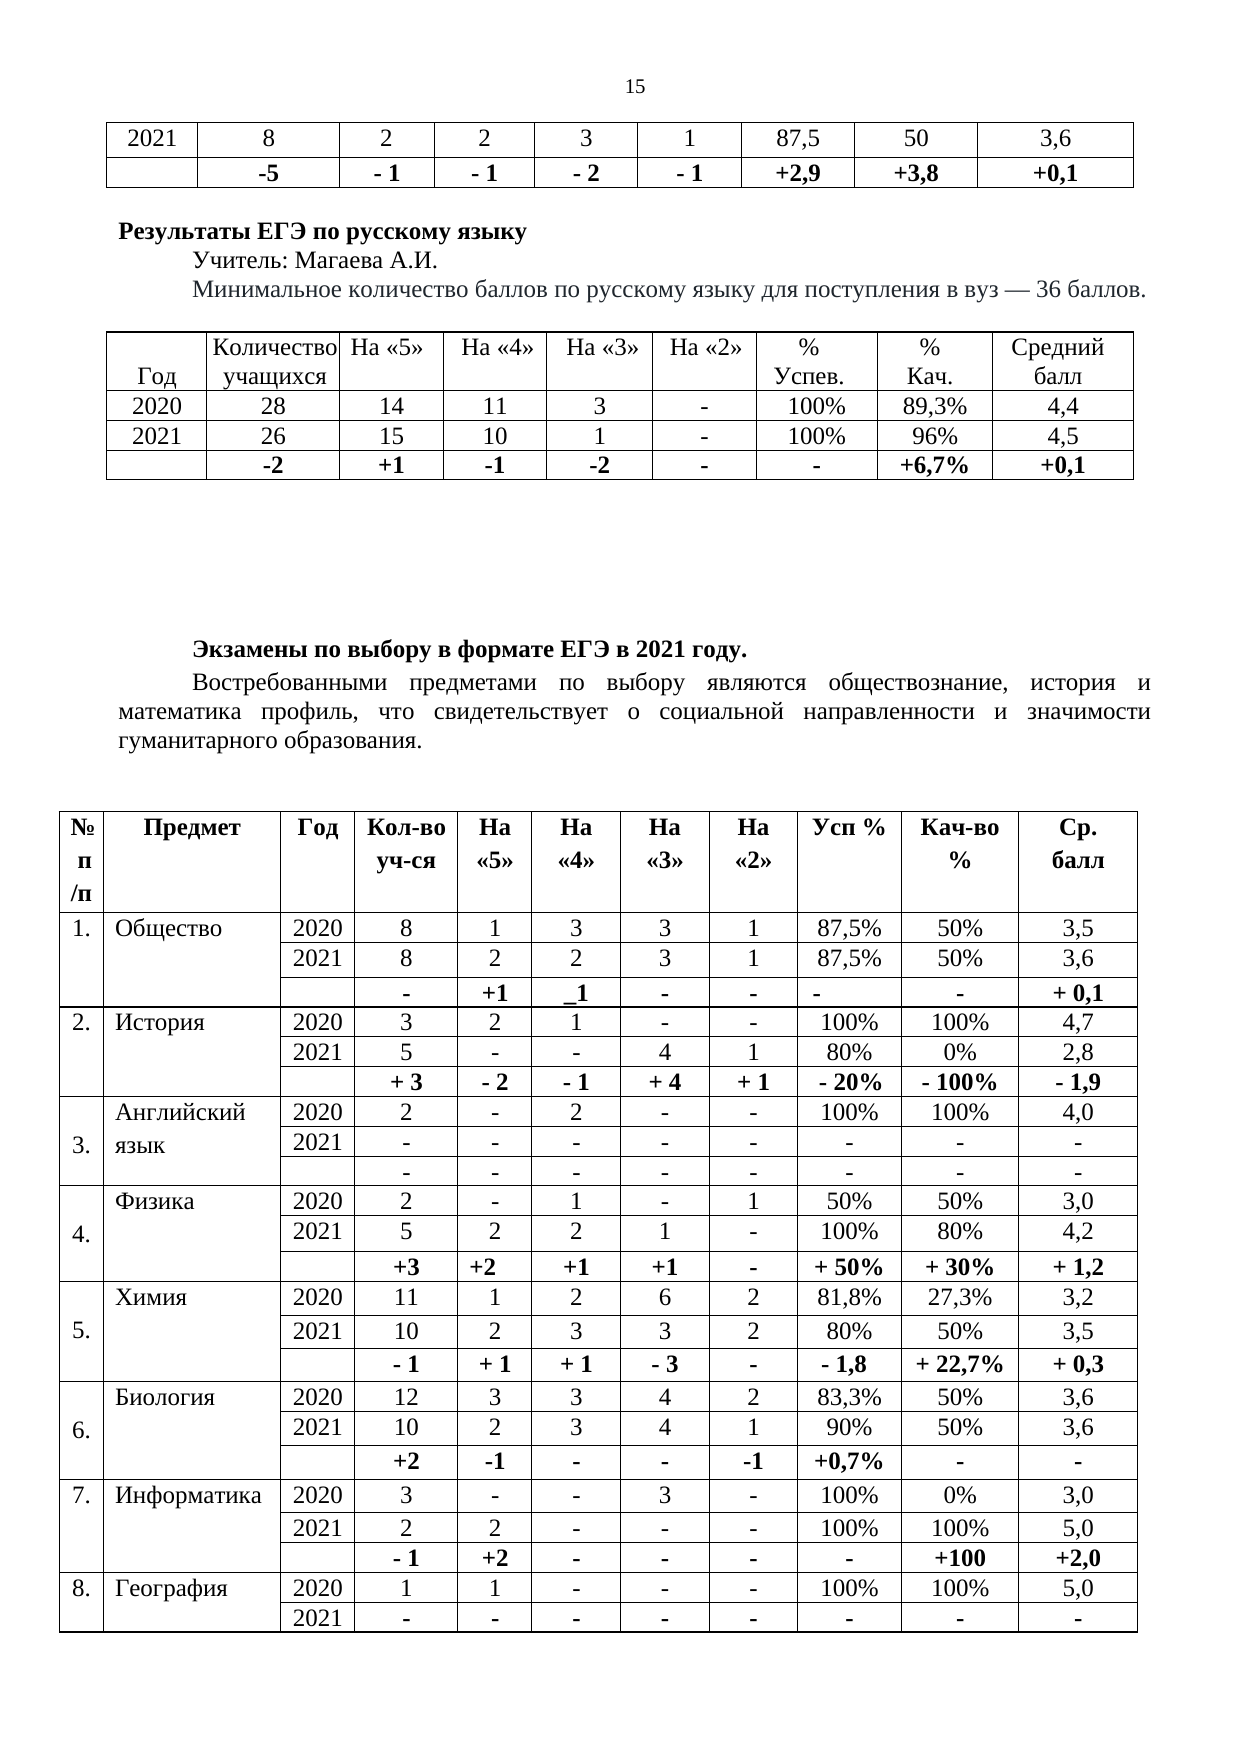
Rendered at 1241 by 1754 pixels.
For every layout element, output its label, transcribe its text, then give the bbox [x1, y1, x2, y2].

table_cell - [710, 1097, 797, 1126]
table_cell - [902, 1127, 1018, 1156]
table_header % Кач. [878, 333, 992, 390]
table_cell 3 [458, 1382, 531, 1411]
table_cell 11 [444, 391, 546, 420]
table_cell 4,7 [1019, 1008, 1137, 1036]
table_cell +1 [532, 1252, 620, 1281]
table_cell - 20% [798, 1067, 901, 1096]
table_cell 3 [621, 1480, 709, 1512]
table_cell - [532, 1513, 620, 1542]
table_cell 2 [435, 123, 534, 157]
table_cell - 1 [532, 1067, 620, 1096]
table_header На «2» [710, 812, 797, 912]
table_cell 1 [710, 1186, 797, 1215]
table_cell 1 [621, 1216, 709, 1251]
text Учитель: Магаева А.И. [118, 245, 1152, 274]
table_cell +0,1 [978, 158, 1133, 187]
table_cell 2020 [107, 391, 206, 420]
table_cell +0,1 [993, 451, 1133, 479]
table_cell - [458, 1603, 531, 1631]
table_cell 100% [902, 1513, 1018, 1542]
table_cell - [798, 1603, 901, 1631]
table_cell 2 [710, 1382, 797, 1411]
table_header Кол-во уч-ся [355, 812, 457, 912]
table_cell 100% [798, 1480, 901, 1512]
table_cell 100% [798, 1216, 901, 1251]
table_cell 3 [355, 1008, 457, 1036]
table_cell 100% [757, 391, 877, 420]
table_cell 100% [798, 1008, 901, 1036]
table_cell - [532, 1446, 620, 1479]
table_cell + 30% [902, 1252, 1018, 1281]
table_cell 4,2 [1019, 1216, 1137, 1251]
table_cell 87,5% [798, 943, 901, 977]
table_cell - [710, 1008, 797, 1036]
table_cell - [458, 1480, 531, 1512]
table_cell - [710, 1216, 797, 1251]
table_header На «2» [653, 333, 756, 390]
table_cell 90% [798, 1412, 901, 1445]
table_cell 3,0 [1019, 1186, 1137, 1215]
table_cell 80% [798, 1316, 901, 1348]
table_cell - [355, 1157, 457, 1185]
table_cell 8 [355, 943, 457, 977]
table_cell - [902, 978, 1018, 1006]
table_cell 2021 [281, 1603, 354, 1631]
table_cell - [653, 391, 756, 420]
table_cell 8. [60, 1573, 103, 1631]
table_cell 2 [710, 1316, 797, 1348]
table_cell - [621, 1008, 709, 1036]
table_cell - [902, 1157, 1018, 1185]
table_cell 3,6 [978, 123, 1133, 157]
table_header Средний балл [993, 333, 1133, 390]
table_cell [281, 978, 354, 1006]
table_cell - [355, 1603, 457, 1631]
table_cell 2 [355, 1513, 457, 1542]
table_cell - [710, 1543, 797, 1572]
table_cell - [798, 1127, 901, 1156]
table_cell - 100% [902, 1067, 1018, 1096]
table_cell - [653, 451, 756, 479]
table_cell 2 [532, 943, 620, 977]
table_cell -5 [198, 158, 339, 187]
text Минимальное количество баллов по русскому языку для поступления в вуз — 36 баллов. [118, 274, 1152, 303]
table_cell - [710, 1513, 797, 1542]
table_cell - [1019, 1603, 1137, 1631]
table_cell + 4 [621, 1067, 709, 1096]
table_cell 100% [798, 1513, 901, 1542]
table_cell 2 [340, 123, 434, 157]
table_cell - [710, 1603, 797, 1631]
table_cell - 1 [435, 158, 534, 187]
table_cell 2021 [281, 1037, 354, 1066]
table_cell - [532, 1573, 620, 1602]
table_cell - [458, 1157, 531, 1185]
table_cell 3 [532, 913, 620, 942]
table_cell - [621, 1446, 709, 1479]
table_cell 5,0 [1019, 1573, 1137, 1602]
table_cell 1 [532, 1008, 620, 1036]
table_cell 10 [355, 1316, 457, 1348]
table_cell [281, 1157, 354, 1185]
table_header На «4» [532, 812, 620, 912]
table_cell - [902, 1446, 1018, 1479]
table_cell +2,0 [1019, 1543, 1137, 1572]
table_cell 1 [547, 421, 652, 449]
table_cell 50% [902, 1186, 1018, 1215]
table_cell [107, 158, 197, 187]
table_cell 2021 [281, 1127, 354, 1156]
table_cell 100% [902, 1008, 1018, 1036]
table_cell 89,3% [878, 391, 992, 420]
table_cell 3 [621, 913, 709, 942]
table_cell 4 [621, 1037, 709, 1066]
table_cell _1 [532, 978, 620, 1006]
table_cell + 1 [710, 1067, 797, 1096]
table_cell - [710, 978, 797, 1006]
table_cell 3,6 [1019, 1412, 1137, 1445]
table_cell 3,2 [1019, 1282, 1137, 1315]
table_cell - [458, 1097, 531, 1126]
table_cell - [710, 1252, 797, 1281]
table_cell 3 [547, 391, 652, 420]
table_cell 2020 [281, 1382, 354, 1411]
table_cell История [104, 1008, 280, 1096]
table_cell + 3 [355, 1067, 457, 1096]
table_cell 50% [902, 913, 1018, 942]
table_cell 80% [902, 1216, 1018, 1251]
table_cell - [532, 1480, 620, 1512]
table_cell 14 [340, 391, 443, 420]
table_cell +2,9 [742, 158, 854, 187]
table_cell - [532, 1037, 620, 1066]
table_cell - [355, 1127, 457, 1156]
table_cell - [621, 1573, 709, 1602]
table_cell 100% [902, 1097, 1018, 1126]
table_cell 7. [60, 1480, 103, 1572]
table_cell 1 [458, 1282, 531, 1315]
table_cell 2 [458, 943, 531, 977]
table_cell - [621, 1157, 709, 1185]
table_cell 6. [60, 1382, 103, 1479]
table_cell - [621, 1127, 709, 1156]
table_header Количество учащихся [207, 333, 339, 390]
table_cell 5 [355, 1037, 457, 1066]
table_header На «3» [547, 333, 652, 390]
table_header На «5» [458, 812, 531, 912]
table_cell - [621, 1513, 709, 1542]
table_cell 0% [902, 1480, 1018, 1512]
table_cell 5 [355, 1216, 457, 1251]
table_cell 28 [207, 391, 339, 420]
table_cell [107, 451, 206, 479]
table_cell - 1,9 [1019, 1067, 1137, 1096]
table_cell 5. [60, 1282, 103, 1381]
table_cell 3 [621, 1316, 709, 1348]
table_header Предмет [104, 812, 280, 912]
table_cell 50 [855, 123, 977, 157]
table_cell +3,8 [855, 158, 977, 187]
table_cell -1 [444, 451, 546, 479]
table_cell 2 [710, 1282, 797, 1315]
text Экзамены по выбору в формате ЕГЭ в 2021 году. [118, 634, 1152, 663]
table_cell 2 [458, 1412, 531, 1445]
table_cell 3 [532, 1412, 620, 1445]
table_cell 15 [340, 421, 443, 449]
table_cell 8 [355, 913, 457, 942]
table_cell + 1 [458, 1349, 531, 1381]
table_cell 50% [902, 1316, 1018, 1348]
table_cell 12 [355, 1382, 457, 1411]
table_cell 96% [878, 421, 992, 449]
table_cell 2 [532, 1282, 620, 1315]
text Результаты ЕГЭ по русскому языку [118, 216, 1152, 245]
table_cell 2 [532, 1097, 620, 1126]
table_cell +1 [458, 978, 531, 1006]
table_cell - [532, 1543, 620, 1572]
table_cell - 1 [355, 1543, 457, 1572]
table_cell 50% [902, 1382, 1018, 1411]
table_cell 4,5 [993, 421, 1133, 449]
table_cell 3. [60, 1097, 103, 1185]
table_cell - [1019, 1446, 1137, 1479]
table_cell 80% [798, 1037, 901, 1066]
table_cell 50% [902, 943, 1018, 977]
table_cell Физика [104, 1186, 280, 1281]
table_header На «4» [444, 333, 546, 390]
table_cell + 0,3 [1019, 1349, 1137, 1381]
text Востребованными предметами по выбору являются обществознание, история и математика профиль, что свидетельствует о социальной направленности и значимости гуманитарного образования. [118, 667, 1152, 754]
table_cell 3 [532, 1382, 620, 1411]
table_cell +3 [355, 1252, 457, 1281]
table_cell 27,3% [902, 1282, 1018, 1315]
table_cell +6,7% [878, 451, 992, 479]
table_header На «3» [621, 812, 709, 912]
table_cell - [621, 978, 709, 1006]
table_cell 2 [355, 1097, 457, 1126]
table_cell Химия [104, 1282, 280, 1381]
table_cell 2020 [281, 1097, 354, 1126]
table_cell - 1 [355, 1349, 457, 1381]
table_cell - 2 [535, 158, 637, 187]
table_cell - 2 [458, 1067, 531, 1096]
table_cell 2 [458, 1008, 531, 1036]
table_cell Общество [104, 913, 280, 1006]
table_cell +2 [458, 1252, 531, 1281]
table_cell 100% [798, 1097, 901, 1126]
table_cell 2 [532, 1216, 620, 1251]
table_cell 2021 [281, 1216, 354, 1251]
table_cell 1 [638, 123, 741, 157]
table_header Кач-во % [902, 812, 1018, 912]
table_cell 1 [710, 1037, 797, 1066]
table_cell 3 [532, 1316, 620, 1348]
table_cell Биология [104, 1382, 280, 1479]
table_cell 6 [621, 1282, 709, 1315]
table_cell - [532, 1127, 620, 1156]
table_cell 4,0 [1019, 1097, 1137, 1126]
table_cell - [798, 1157, 901, 1185]
table_cell 81,8% [798, 1282, 901, 1315]
table_cell 50% [902, 1412, 1018, 1445]
table_cell +2 [458, 1543, 531, 1572]
table_cell 3,0 [1019, 1480, 1137, 1512]
table_cell 1. [60, 913, 103, 1006]
table_cell 2,8 [1019, 1037, 1137, 1066]
table_cell 26 [207, 421, 339, 449]
table_cell - [710, 1480, 797, 1512]
table_cell -1 [710, 1446, 797, 1479]
table_cell 3,5 [1019, 913, 1137, 942]
table_cell 87,5% [798, 913, 901, 942]
table_cell 100% [757, 421, 877, 449]
table_cell - 3 [621, 1349, 709, 1381]
table_cell - [621, 1186, 709, 1215]
table_cell 4 [621, 1382, 709, 1411]
table_cell 2021 [107, 123, 197, 157]
table_header Год [107, 333, 206, 390]
table_header Год [281, 812, 354, 912]
table_cell 87,5 [742, 123, 854, 157]
table_cell 1 [710, 1412, 797, 1445]
table_cell - [710, 1349, 797, 1381]
table_cell - [458, 1037, 531, 1066]
table_cell -1 [458, 1446, 531, 1479]
table_cell Английский язык [104, 1097, 280, 1185]
table_cell 2020 [281, 1186, 354, 1215]
table_cell 3,5 [1019, 1316, 1137, 1348]
table_cell + 22,7% [902, 1349, 1018, 1381]
table_cell 11 [355, 1282, 457, 1315]
table_cell 3 [535, 123, 637, 157]
table_cell - 1 [638, 158, 741, 187]
table_cell 2. [60, 1008, 103, 1096]
table_cell - [355, 978, 457, 1006]
table_header На «5» [340, 333, 443, 390]
table_cell + 1 [532, 1349, 620, 1381]
table_cell 50% [798, 1186, 901, 1215]
table_cell 3 [355, 1480, 457, 1512]
table_cell 1 [710, 943, 797, 977]
table_cell 100% [798, 1573, 901, 1602]
table_cell 2 [355, 1186, 457, 1215]
table_cell [281, 1543, 354, 1572]
table_header % Успев. [757, 333, 877, 390]
table_cell +1 [340, 451, 443, 479]
table_cell - [621, 1097, 709, 1126]
table_cell -2 [547, 451, 652, 479]
table_cell 2020 [281, 1008, 354, 1036]
table_cell + 0,1 [1019, 978, 1137, 1006]
table_cell Информатика [104, 1480, 280, 1572]
table_cell 2020 [281, 1282, 354, 1315]
table_cell - [621, 1543, 709, 1572]
table_cell 3 [621, 943, 709, 977]
table_cell 8 [198, 123, 339, 157]
table_cell - [757, 451, 877, 479]
table_cell +2 [355, 1446, 457, 1479]
table_cell - [621, 1603, 709, 1631]
table_header Усп % [798, 812, 901, 912]
table_cell 4,4 [993, 391, 1133, 420]
table_cell 4. [60, 1186, 103, 1281]
table_cell 2020 [281, 913, 354, 942]
table_cell - [710, 1127, 797, 1156]
table_cell +1 [621, 1252, 709, 1281]
table_cell - [532, 1157, 620, 1185]
table_cell - [532, 1603, 620, 1631]
table_cell 4 [621, 1412, 709, 1445]
table_cell - [798, 1543, 901, 1572]
table_cell 1 [532, 1186, 620, 1215]
table_cell - [653, 421, 756, 449]
table_cell 2021 [281, 943, 354, 977]
table_cell - 1 [340, 158, 434, 187]
table_cell - [458, 1186, 531, 1215]
table_cell 2021 [281, 1513, 354, 1542]
table_cell -2 [207, 451, 339, 479]
table_header Ср. балл [1019, 812, 1137, 912]
table_cell - [710, 1157, 797, 1185]
table_cell 2021 [281, 1412, 354, 1445]
table_cell 5,0 [1019, 1513, 1137, 1542]
table_cell - [1019, 1127, 1137, 1156]
table_cell 3,6 [1019, 1382, 1137, 1411]
table_cell - [710, 1573, 797, 1602]
table_cell 3,6 [1019, 943, 1137, 977]
table_cell - [798, 978, 901, 1006]
table_cell - [458, 1127, 531, 1156]
table_cell 2020 [281, 1573, 354, 1602]
table_cell 0% [902, 1037, 1018, 1066]
table_cell 2021 [107, 421, 206, 449]
table_cell 2021 [281, 1316, 354, 1348]
table_cell 10 [444, 421, 546, 449]
table_cell География [104, 1573, 280, 1631]
table_cell [281, 1067, 354, 1096]
table_cell - 1,8 [798, 1349, 901, 1381]
table_cell 1 [710, 913, 797, 942]
table_cell 2020 [281, 1480, 354, 1512]
table_cell 1 [458, 1573, 531, 1602]
table_cell - [902, 1603, 1018, 1631]
table_cell [281, 1349, 354, 1381]
table_cell 1 [355, 1573, 457, 1602]
table_cell 10 [355, 1412, 457, 1445]
table_header № п/п [60, 812, 103, 912]
table_cell [281, 1446, 354, 1479]
table_cell [281, 1252, 354, 1281]
table_cell 83,3% [798, 1382, 901, 1411]
table_cell 2 [458, 1216, 531, 1251]
table_cell 2 [458, 1513, 531, 1542]
table_cell +100 [902, 1543, 1018, 1572]
table_cell + 50% [798, 1252, 901, 1281]
table_cell + 1,2 [1019, 1252, 1137, 1281]
table_cell 1 [458, 913, 531, 942]
table_cell +0,7% [798, 1446, 901, 1479]
table_cell 100% [902, 1573, 1018, 1602]
table_cell 2 [458, 1316, 531, 1348]
table_cell - [1019, 1157, 1137, 1185]
